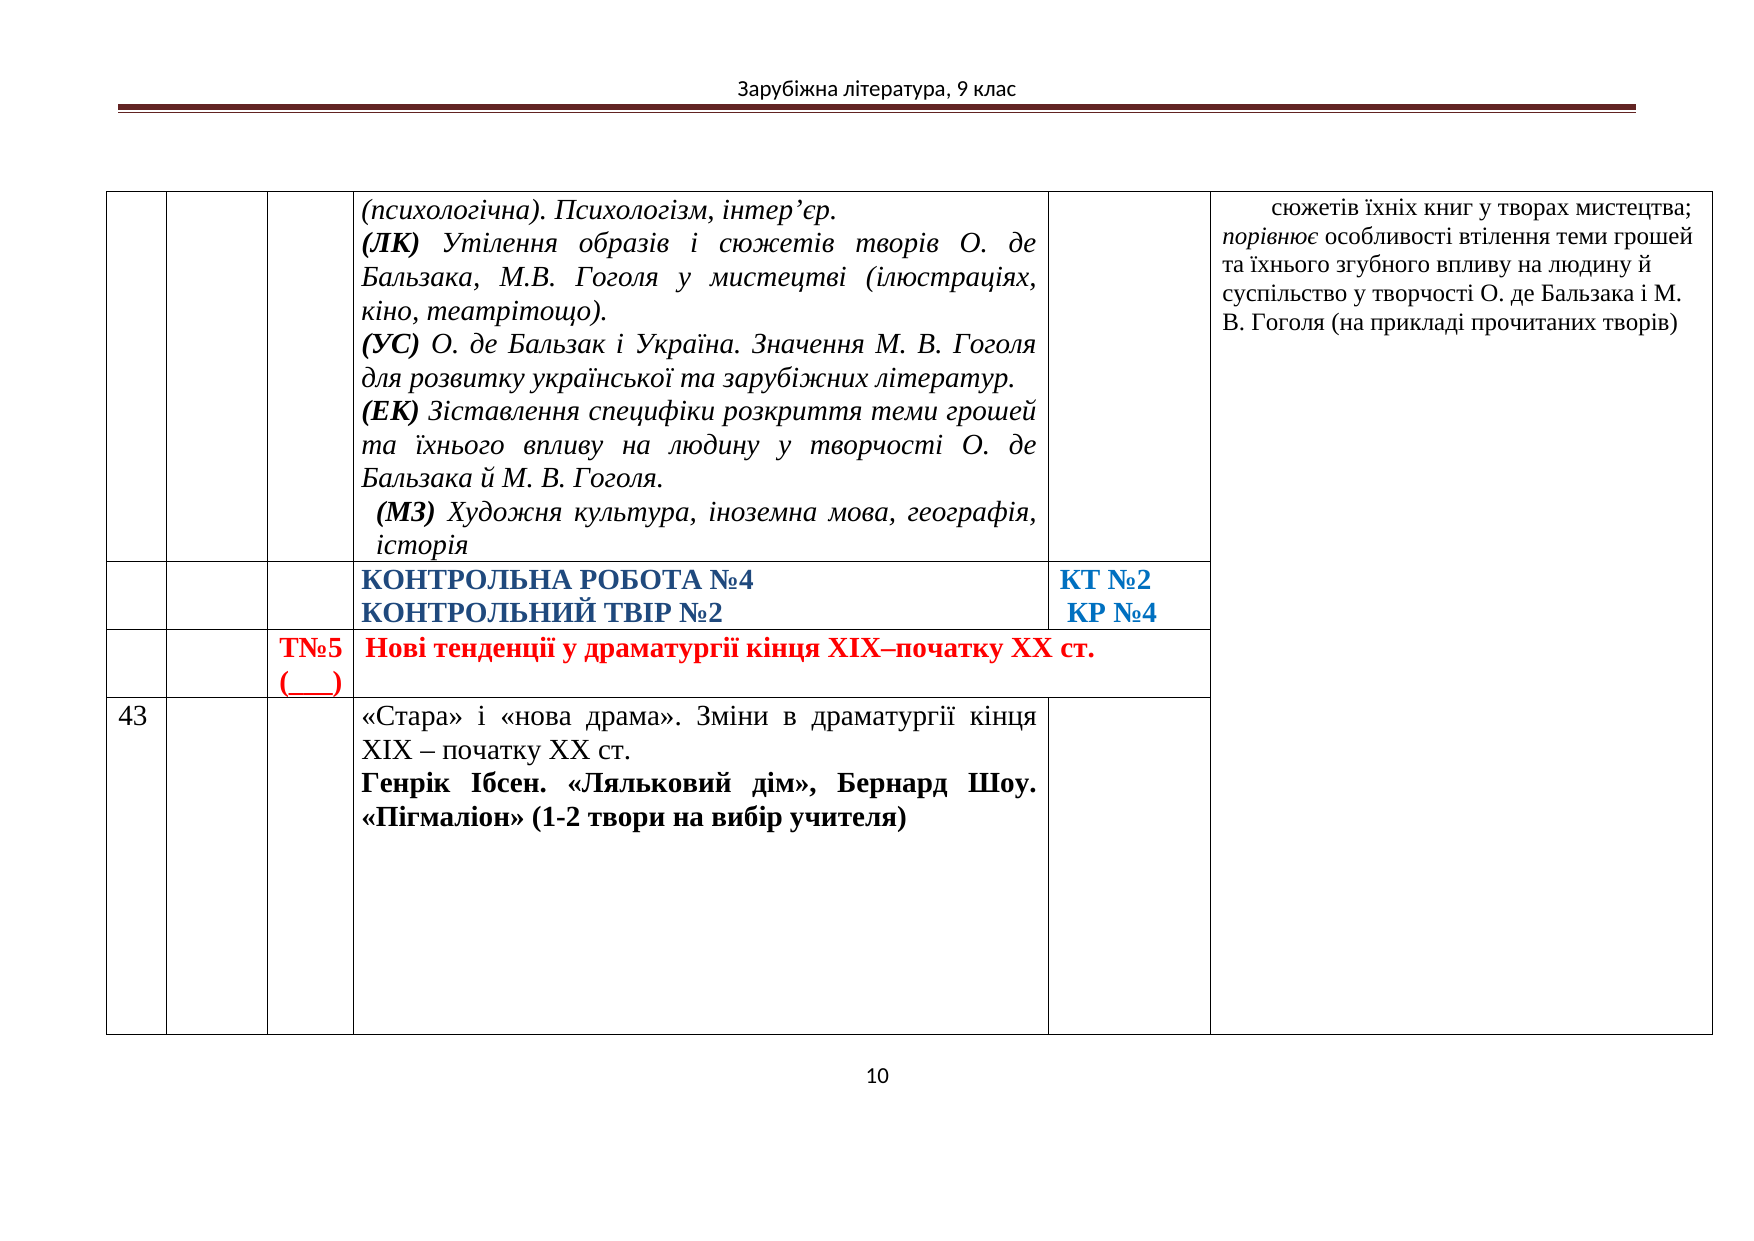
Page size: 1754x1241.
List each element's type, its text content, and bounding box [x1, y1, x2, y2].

table_cell 42 [107, 192, 166, 561]
table_cell [268, 698, 353, 1034]
table_cell [1049, 192, 1210, 561]
table_cell [107, 630, 166, 697]
table_cell [107, 562, 166, 629]
table_cell 43 [107, 698, 166, 1034]
table_cell «Стара» і «нова драма». Зміни в драматургії кінця XIX – початку XX ст. Генрік Ібсен. «Ляльковий дім», Бернард Шоу. «Пігмаліон» (1-2 твори на вибір учителя) [354, 698, 1048, 1034]
table_cell [167, 698, 267, 1034]
table_cell [268, 192, 353, 561]
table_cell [354, 192, 1048, 561]
table_cell [268, 562, 353, 629]
table_cell [167, 192, 267, 561]
table_cell [1049, 698, 1210, 1034]
table_cell Т№5 (___) [268, 630, 353, 697]
table_cell [167, 630, 267, 697]
table_cell Нові тенденції у драматургії кінця XIX–початку XX ст. [354, 630, 1210, 697]
table_cell КОНТРОЛЬНА РОБОТА №4 КОНТРОЛЬНИЙ ТВІР №2 [354, 562, 1048, 629]
table_cell [167, 562, 267, 629]
table_cell КТ №2 КР №4 [1049, 562, 1210, 629]
